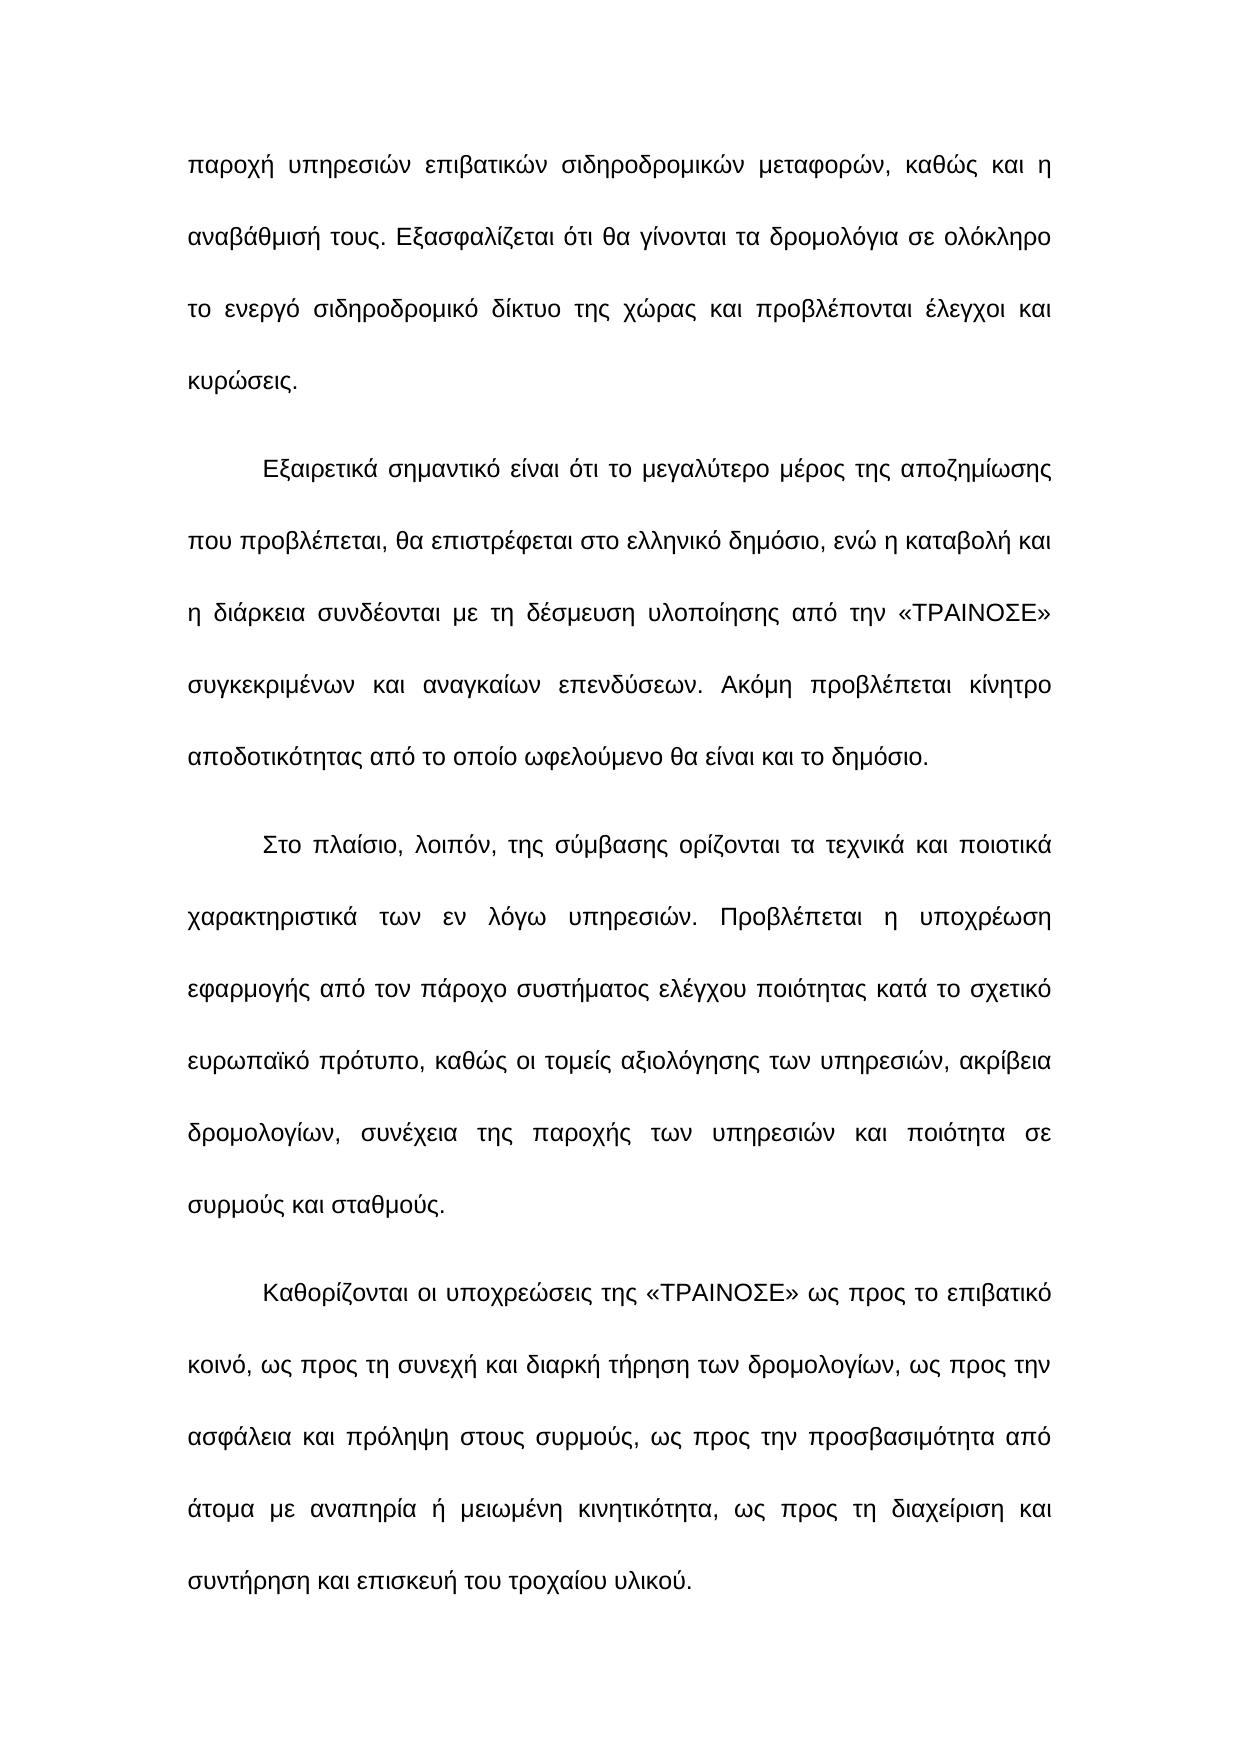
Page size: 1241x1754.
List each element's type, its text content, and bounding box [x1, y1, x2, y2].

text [187, 150, 1053, 394]
text Εξαιρετικά σημαντικό είναι ότι το μεγαλύτερο μέρος της αποζημίωσης που προβλέπεται, θα επιστρέφεται στο ελληνικό δημόσιο, ενώ η καταβολή και η διάρκεια συνδέονται με τη δέσμευση υλοποίησης από την «ΤΡΑΙΝΟΣΕ» συγκεκριμένων και αναγκαίων επενδύσεων. Ακόμη προβλέπεται κίνητρο αποδοτικότητας από το οποίο ωφελούμενο θα είναι και το δημόσιο. [187, 454, 1053, 770]
text Καθορίζονται οι υποχρεώσεις της «ΤΡΑΙΝΟΣΕ» ως προς το επιβατικό κοινό, ως προς τη συνεχή και διαρκή τήρηση των δρομολογίων, ως προς την ασφάλεια και πρόληψη στους συρμούς, ως προς την προσβασιμότητα από άτομα με αναπηρία ή μειωμένη κινητικότητα, ως προς τη διαχείριση και συντήρηση και επισκευή του τροχαίου υλικού. [187, 1278, 1053, 1594]
text Στο πλαίσιο, λοιπόν, της σύμβασης ορίζονται τα τεχνικά και ποιοτικά χαρακτηριστικά των εν λόγω υπηρεσιών. Προβλέπεται η υποχρέωση εφαρμογής από τον πάροχο συστήματος ελέγχου ποιότητας κατά το σχετικό ευρωπαϊκό πρότυπο, καθώς οι τομείς αξιολόγησης των υπηρεσιών, ακρίβεια δρομολογίων, συνέχεια της παροχής των υπηρεσιών και ποιότητα σε συρμούς και σταθμούς. [187, 830, 1053, 1218]
